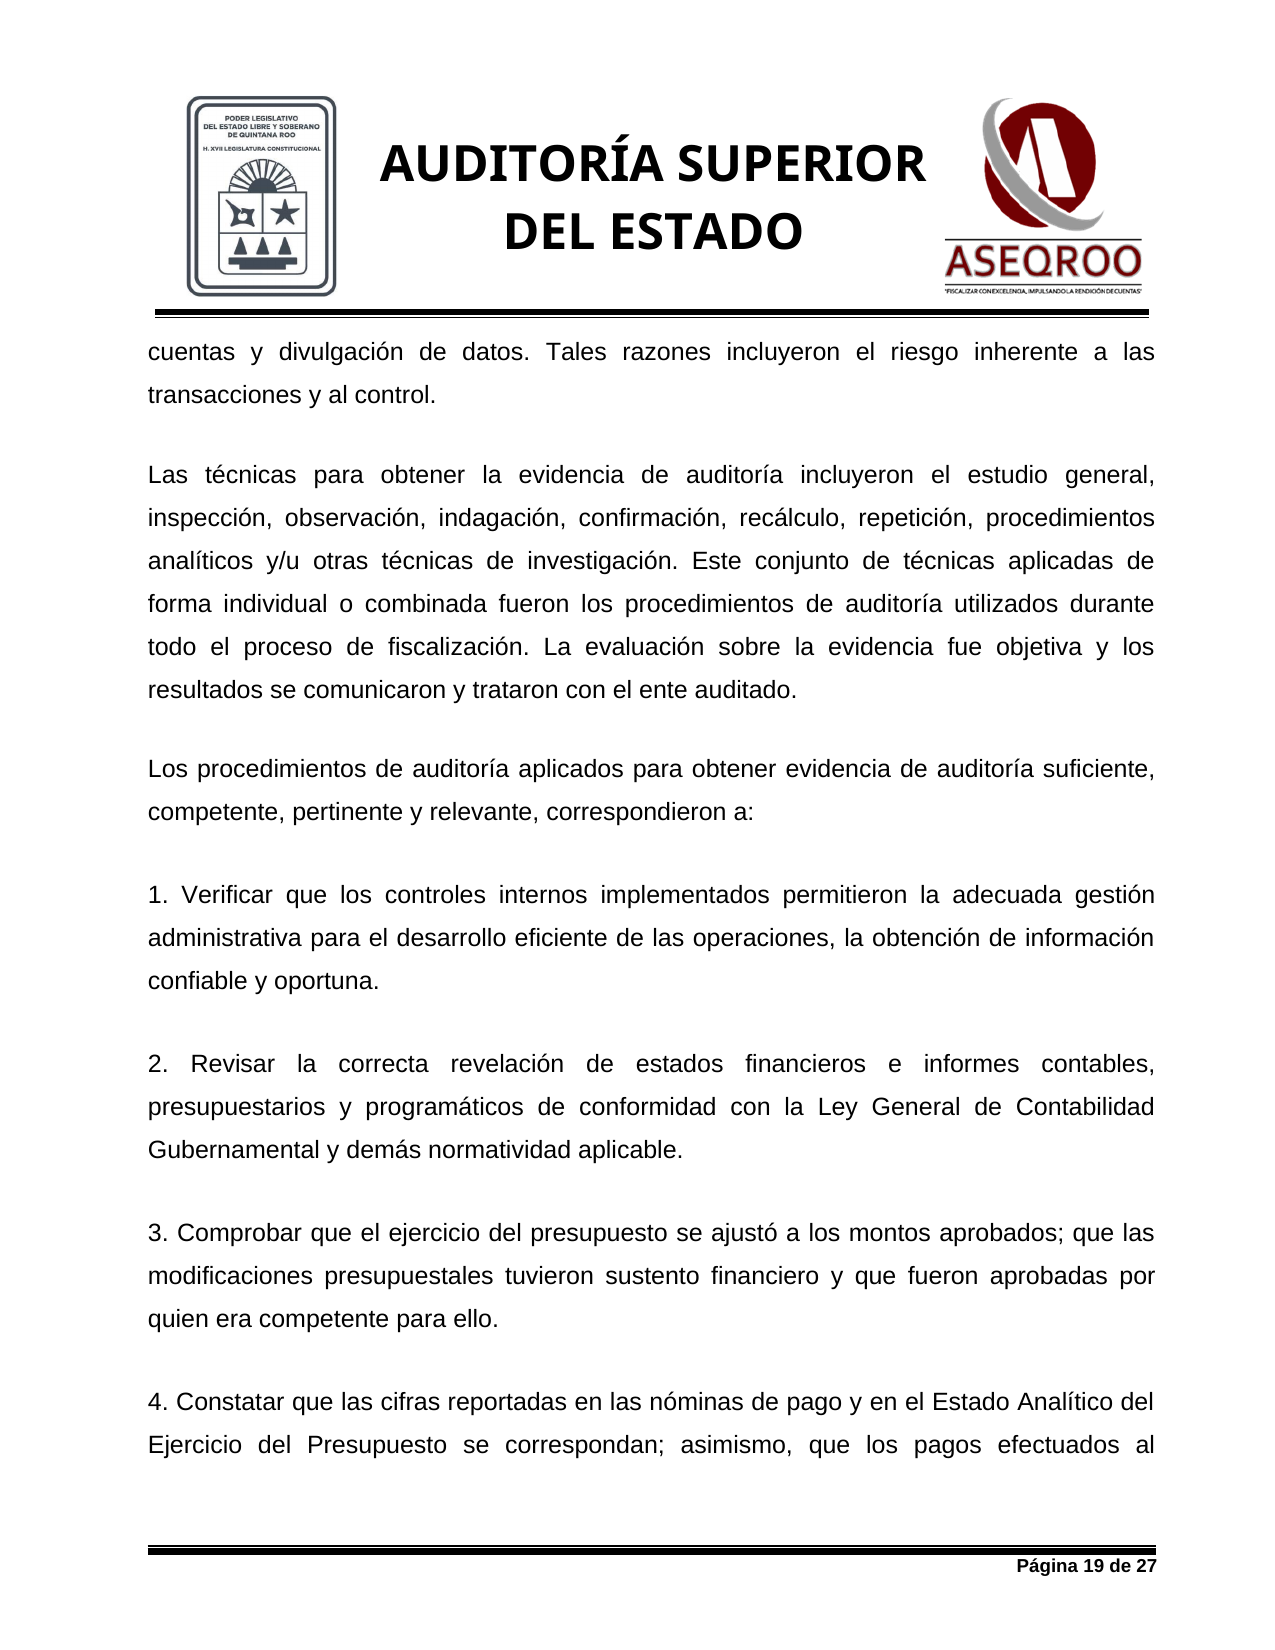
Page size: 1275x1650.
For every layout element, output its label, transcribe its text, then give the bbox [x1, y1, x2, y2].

picture [944, 98, 1142, 294]
text 2. Revisar la correcta revelación de estados financieros e informes contables, presupuestarios y programáticos de conformidad con la Ley General de Contabilidad Gubernamental y demás normatividad aplicable. [148, 1049, 1157, 1164]
text Las técnicas para obtener la evidencia de auditoría incluyeron el estudio general, inspección, observación, indagación, confirmación, recálculo, repetición, procedimientos analíticos y/u otras técnicas de investigación. Este conjunto de técnicas aplicadas de forma individual o combinada fueron los procedimientos de auditoría utilizados durante todo el proceso de fiscalización. La evaluación sobre la evidencia fue objetiva y los resultados se comunicaron y trataron con el ente auditado. [148, 459, 1157, 704]
text Los procedimientos de auditoría aplicados para obtener evidencia de auditoría suficiente, competente, pertinente y relevante, correspondieron a: [148, 754, 1157, 826]
text 1. Verificar que los controles internos implementados permitieron la adecuada gestión administrativa para el desarrollo eficiente de las operaciones, la obtención de información confiable y oportuna. [148, 880, 1157, 995]
text 3. Comprobar que el ejercicio del presupuesto se ajustó a los montos aprobados; que las modificaciones presupuestales tuvieron sustento financiero y que fueron aprobadas por quien era competente para ello. [148, 1218, 1157, 1333]
picture [185, 95, 339, 297]
